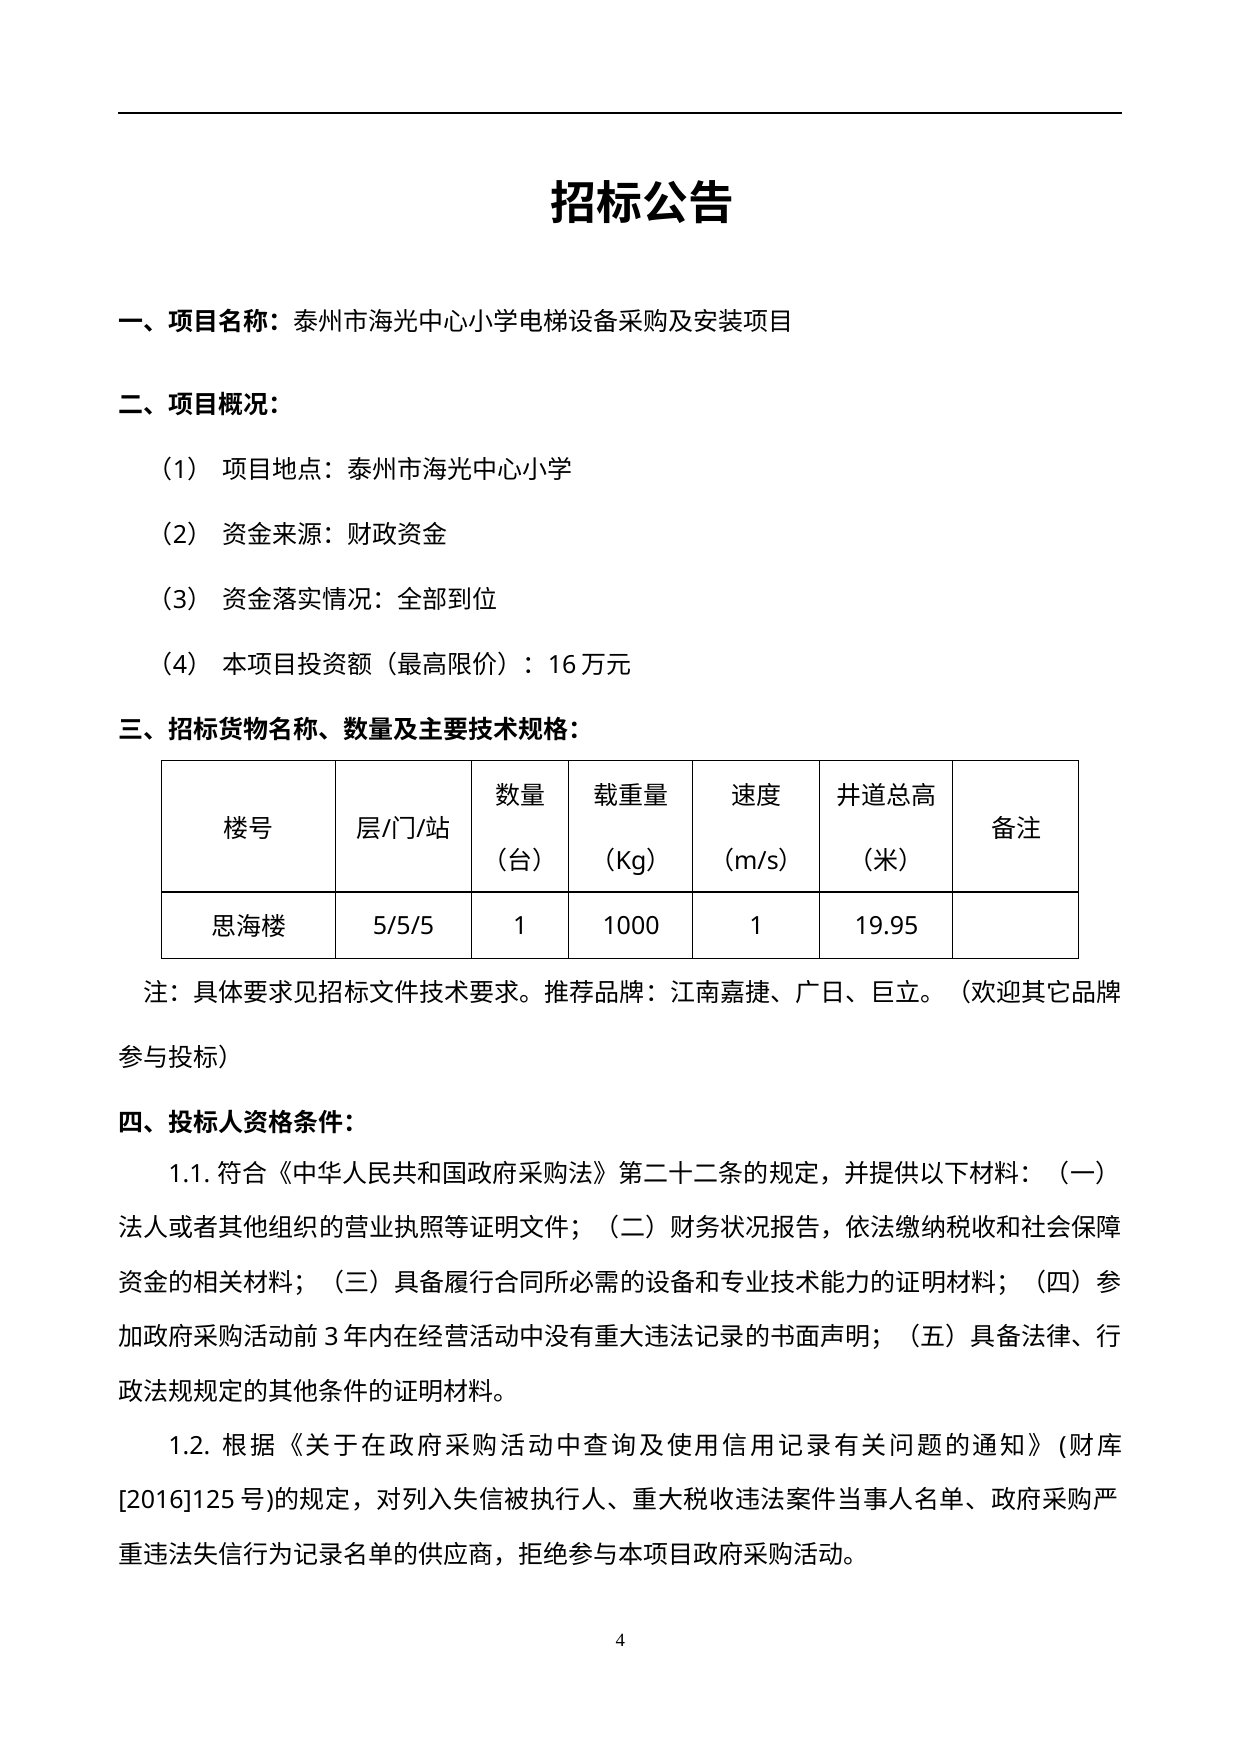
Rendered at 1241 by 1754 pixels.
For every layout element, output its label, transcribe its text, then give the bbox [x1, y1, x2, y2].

table_header 井道总高（米） [820, 761, 952, 891]
text 1.1. 符合《中华人民共和国政府采购法》第二十二条的规定，并提供以下材料：（一）法人或者其他组织的营业执照等证明文件；（二）财务状况报告，依法缴纳税收和社会保障资金的相关材料；（三）具备履行合同所必需的设备和专业技术能力的证明材料；（四）参加政府采购活动前3年内在经营活动中没有重大违法记录的书面声明；（五）具备法律、行政法规规定的其他条件的证明材料。 [118, 1153, 1122, 1407]
list 资金落实情况：全部到位 [148, 565, 1122, 630]
list 资金来源：财政资金 [148, 500, 1122, 565]
table_cell 1 [472, 893, 568, 957]
text 1.2. 根据《关于在政府采购活动中查询及使用信用记录有关问题的通知》(财库[2016]125号)的规定，对列入失信被执行人、重大税收违法案件当事人名单、政府采购严重违法失信行为记录名单的供应商，拒绝参与本项目政府采购活动。 [118, 1425, 1122, 1570]
table_cell 19.95 [820, 893, 952, 957]
table_header 层/门/站 [336, 761, 471, 891]
text 二、项目概况： [118, 370, 1122, 435]
title 招标公告 [162, 151, 1122, 248]
list 项目地点：泰州市海光中心小学 [148, 435, 1122, 500]
list 本项目投资额（最高限价）：16万元 [148, 630, 1122, 695]
table_cell [953, 893, 1078, 957]
table_header 载重量（Kg） [569, 761, 692, 891]
table_header 备注 [953, 761, 1078, 891]
table_cell 1 [693, 893, 819, 957]
table_cell 思海楼 [162, 893, 335, 957]
table_cell 5/5/5 [336, 893, 471, 957]
text 四、投标人资格条件： [118, 1088, 1122, 1153]
table_header 楼号 [162, 761, 335, 891]
table_cell 1000 [569, 893, 692, 957]
table_header 数量（台） [472, 761, 568, 891]
text 注：具体要求见招标文件技术要求。推荐品牌：江南嘉捷、广日、巨立。（欢迎其它品牌参与投标） [118, 958, 1122, 1088]
text 一、项目名称：泰州市海光中心小学电梯设备采购及安装项目 [118, 287, 1122, 352]
table_header 速度（m/s） [693, 761, 819, 891]
text 三、招标货物名称、数量及主要技术规格： [118, 695, 1122, 760]
